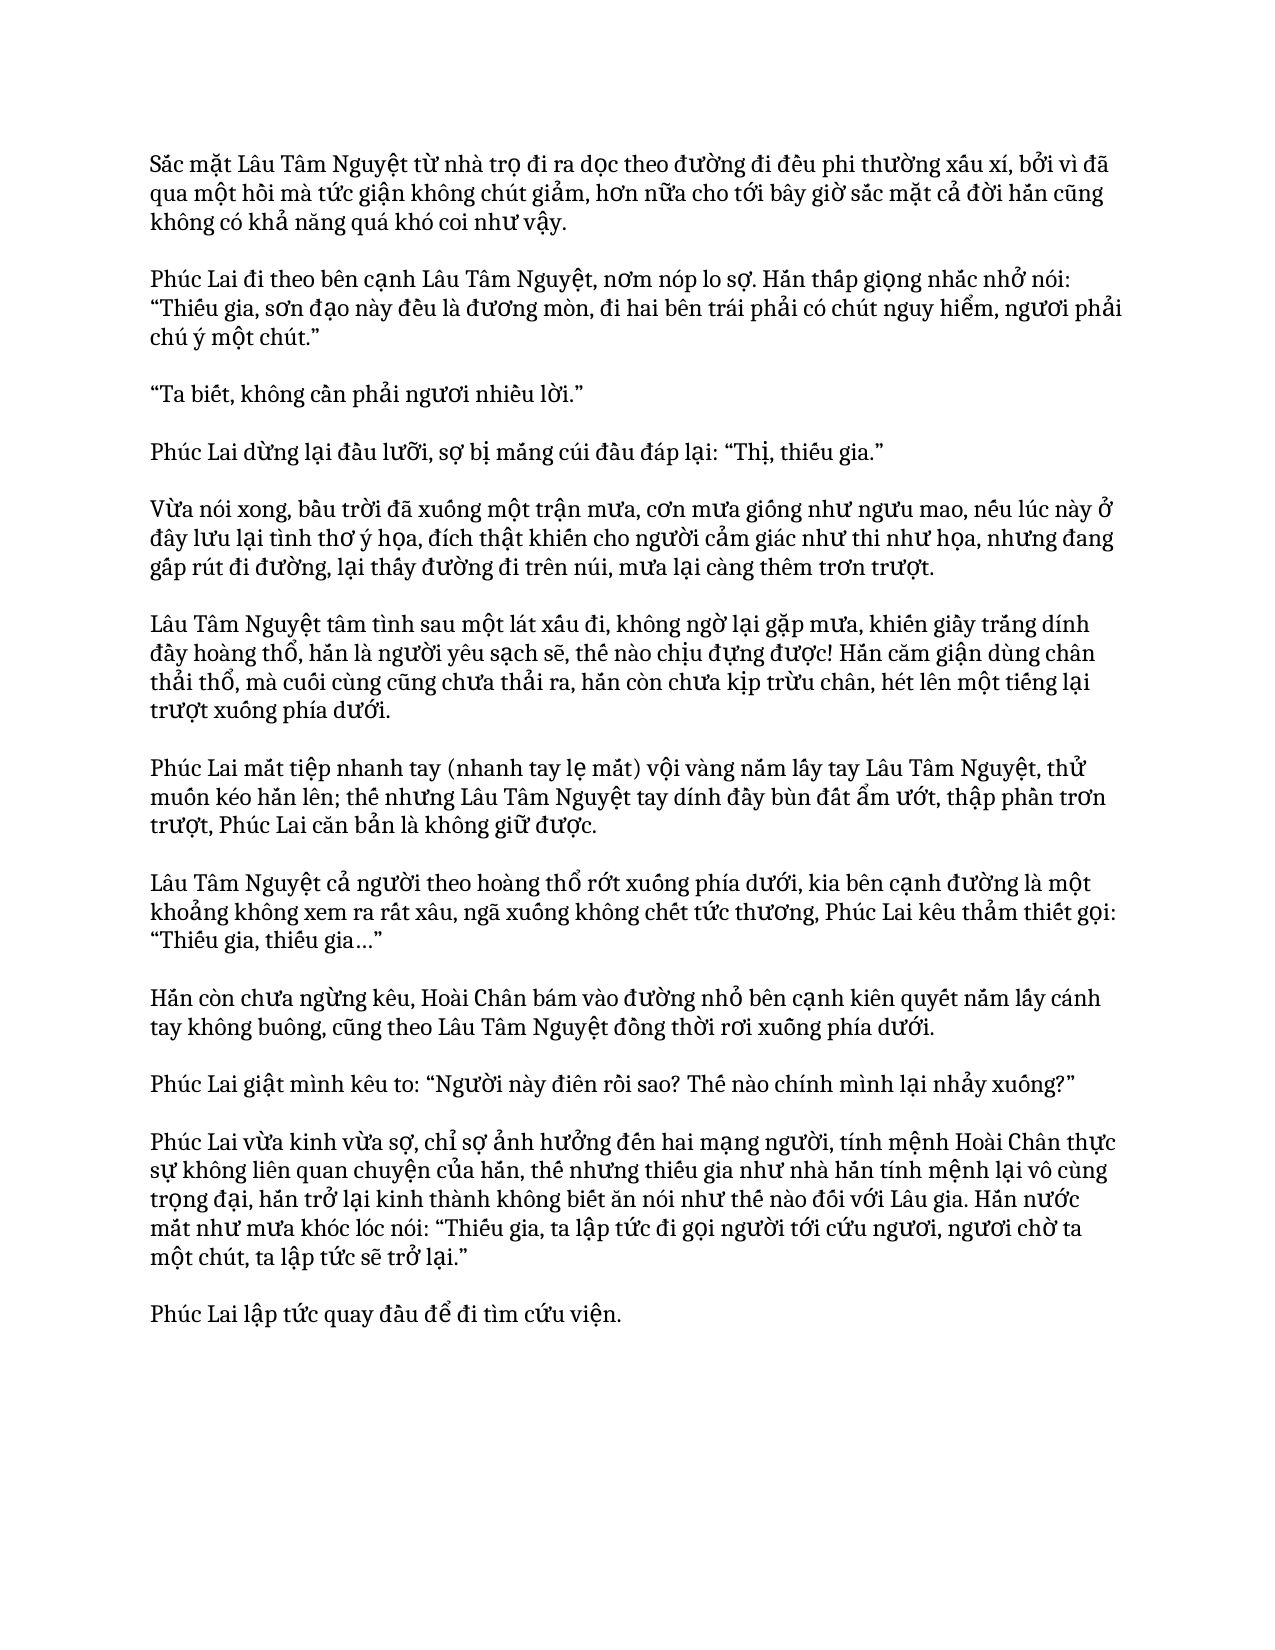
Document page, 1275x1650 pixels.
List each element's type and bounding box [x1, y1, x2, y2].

text [150, 150, 1125, 1386]
